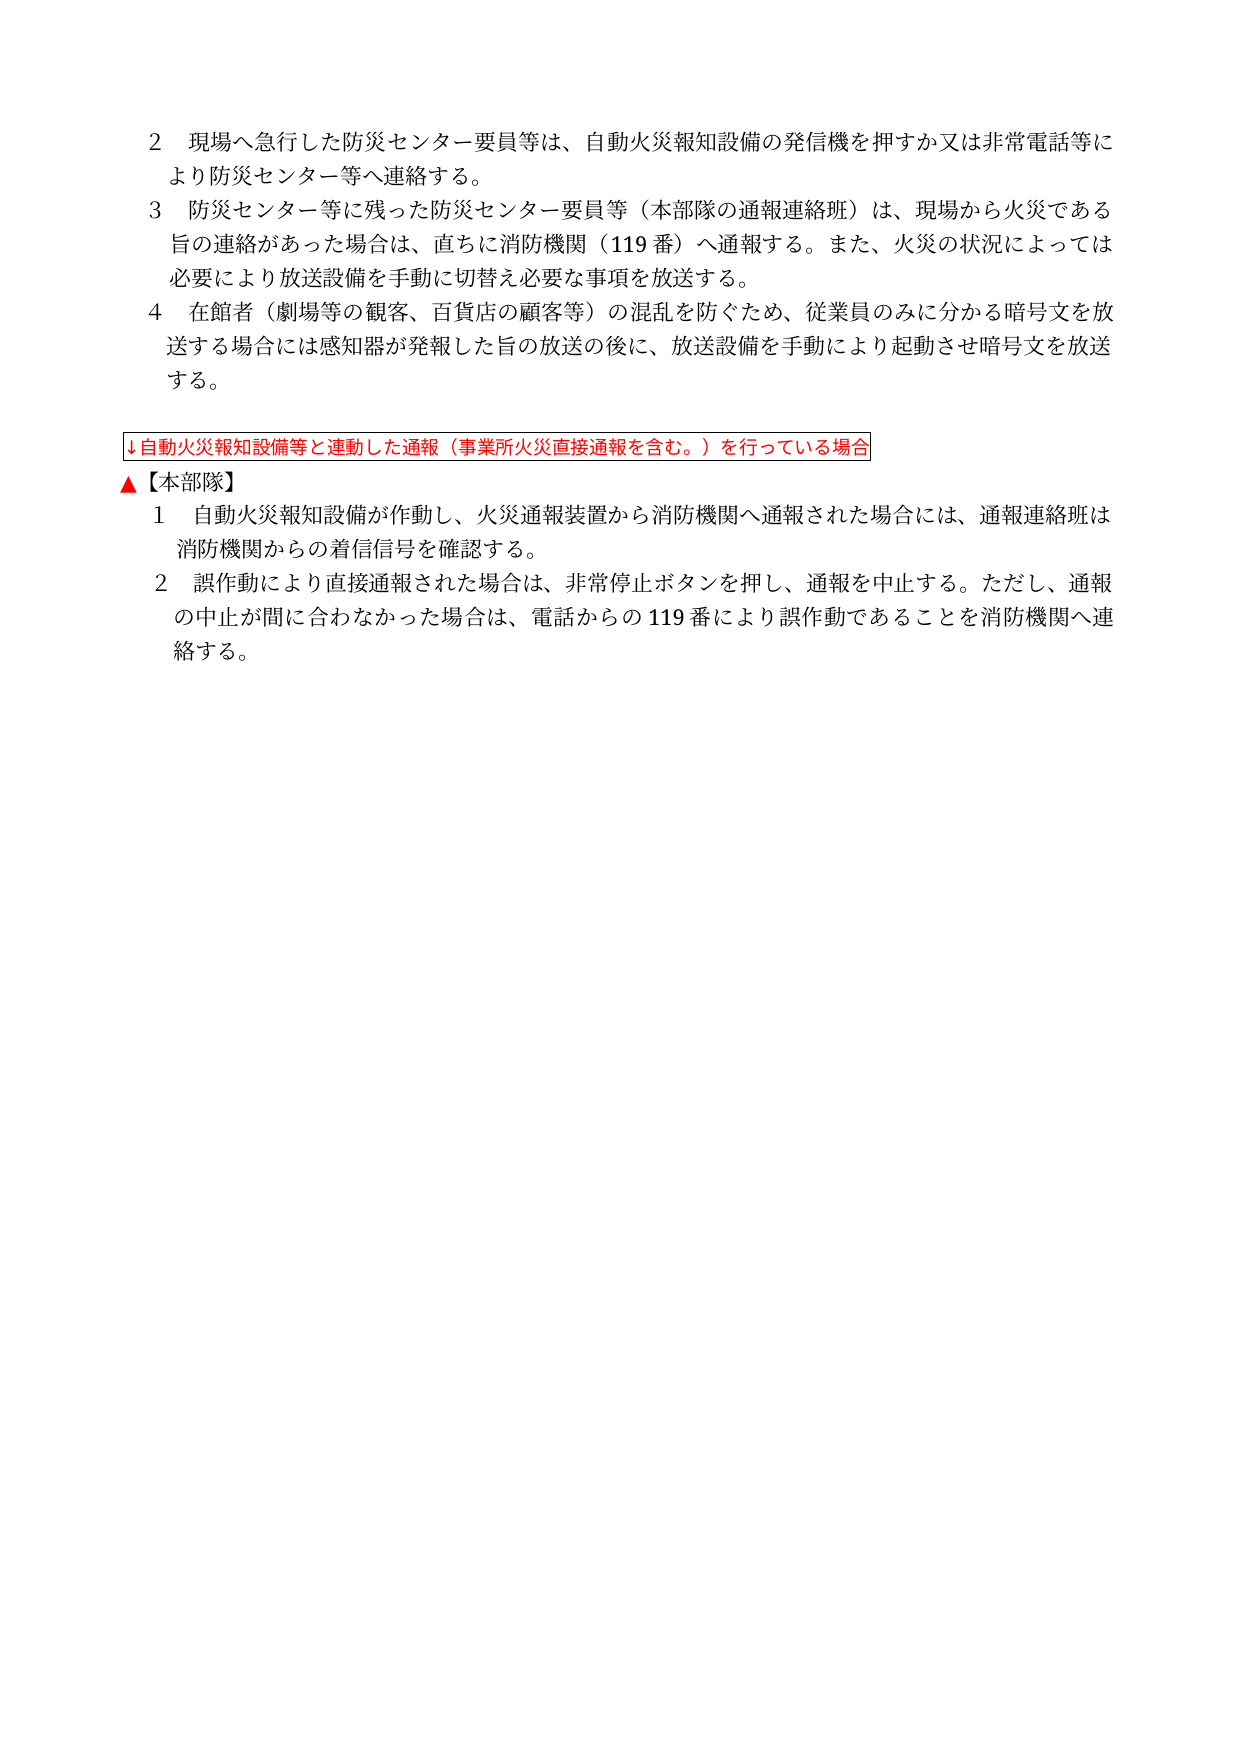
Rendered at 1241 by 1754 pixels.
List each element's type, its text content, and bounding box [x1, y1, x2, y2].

text ２ 誤作動により直接通報された場合は、非常停止ボタンを押し、通報を中止する。ただし、通報の中止が間に合わなかった場合は、電話からの119番により誤作動であることを消防機関へ連絡する。 [150, 565, 1115, 667]
text ３ 防災センター等に残った防災センター要員等（本部隊の通報連絡班）は、現場から火災である旨の連絡があった場合は、直ちに消防機関（119番）へ通報する。また、火災の状況によっては必要により放送設備を手動に切替え必要な事項を放送する。 [144, 192, 1115, 294]
text ２ 現場へ急行した防災センター要員等は、自動火災報知設備の発信機を押すか又は非常電話等により防災センター等へ連絡する。 [144, 124, 1115, 192]
text ↓自動火災報知設備等と連動した通報（事業所火災直接通報を含む。）を行っている場合 [123, 429, 1115, 463]
text １ 自動火災報知設備が作動し、火災通報装置から消防機関へ通報された場合には、通報連絡班は消防機関からの着信信号を確認する。 [148, 497, 1115, 565]
text ４ 在館者（劇場等の観客、百貨店の顧客等）の混乱を防ぐため、従業員のみに分かる暗号文を放送する場合には感知器が発報した旨の放送の後に、放送設備を手動により起動させ暗号文を放送する。 [144, 294, 1115, 396]
text ▲【本部隊】 [120, 463, 1115, 497]
